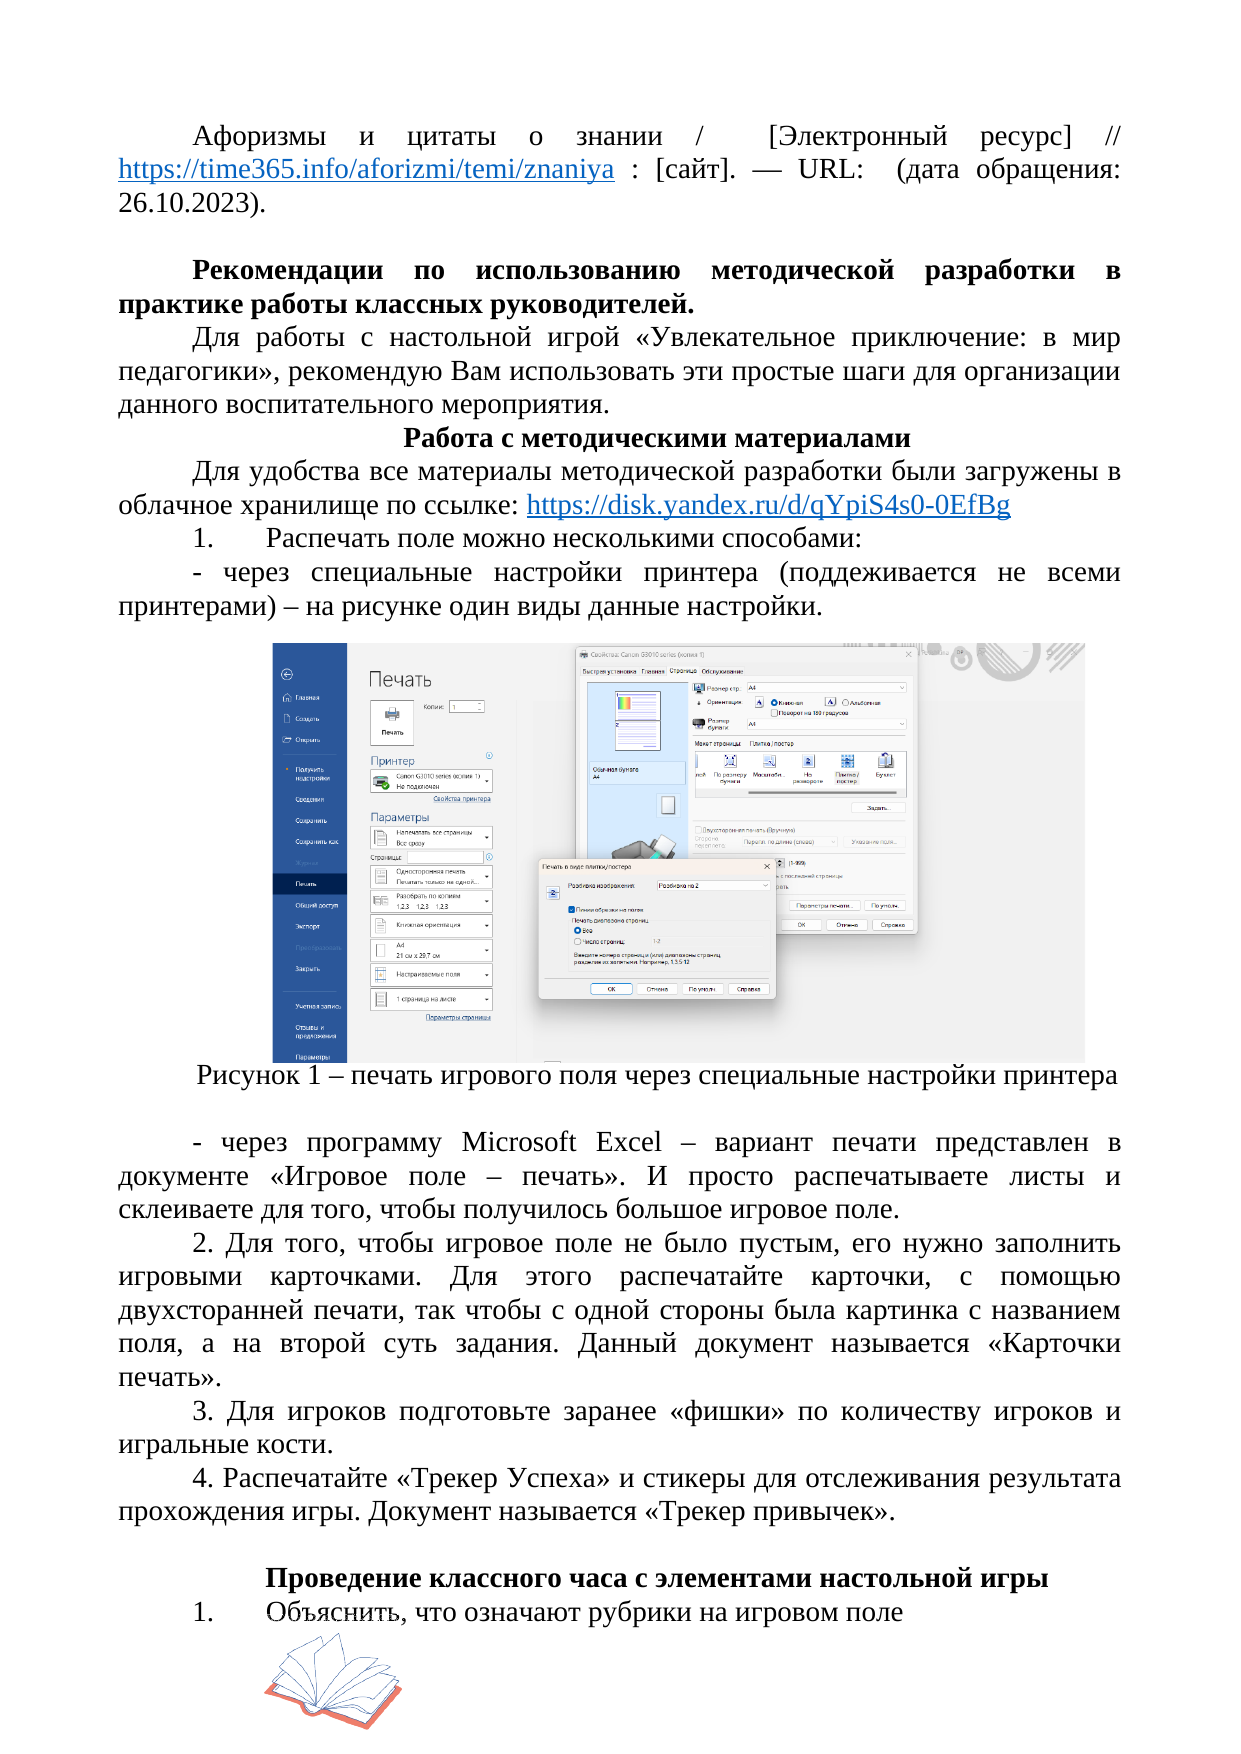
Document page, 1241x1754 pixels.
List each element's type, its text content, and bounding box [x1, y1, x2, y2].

list Проведение классного часа с элементами настольной игры [118, 1560, 1122, 1594]
list 4. Распечатайте «Трекер Успеха» и стикеры для отслеживания результата прохождения игры. Документ называется «Трекер привычек». [118, 1460, 1122, 1527]
list Рисунок 1 – печать игрового поля через специальные настройки принтера [118, 1057, 1122, 1091]
text Рекомендации по использованию методической разработки в практике работы классных руководителей. [118, 252, 1122, 319]
list - через программу Microsoft Excel – вариант печати представлен в документе «Игровое поле – печать». И просто распечатываете листы и склеиваете для того, чтобы получилось большое игровое поле. [118, 1124, 1122, 1225]
list 3. Для игроков подготовьте заранее «фишки» по количеству игроков и игральные кости. [118, 1393, 1122, 1460]
text Работа с методическими материалами [118, 420, 1122, 453]
picture [272, 643, 1086, 1063]
text Афоризмы и цитаты о знании / [Электронный ресурс] // https://time365.info/aforizmi/temi/znaniya : [сайт]. — URL: (дата обращения: 26.10.2023). [118, 118, 1122, 219]
text Для работы с настольной игрой «Увлекательное приключение: в мир педагогики», рекомендую Вам использовать эти простые шаги для организации данного воспитательного мероприятия. [118, 319, 1122, 420]
picture [236, 1614, 417, 1754]
list 2. Для того, чтобы игровое поле не было пустым, его нужно заполнить игровыми карточками. Для этого распечатайте карточки, с помощью двухсторанней печати, так чтобы с одной стороны была картинка с названием поля, а на второй суть задания. Данный документ называется «Карточки печать». [118, 1225, 1122, 1393]
text Для удобства все материалы методической разработки были загружены в облачное хранилище по ссылке: https://disk.yandex.ru/d/qYpiS4s0-0EfBg [118, 453, 1122, 521]
list Распечать поле можно несколькими способами: [118, 521, 1122, 554]
list Объяснить, что означают рубрики на игровом поле [118, 1594, 1122, 1627]
list - через специальные настройки принтера (поддеживается не всеми принтерами) – на рисунке один виды данные настройки. [118, 554, 1122, 621]
